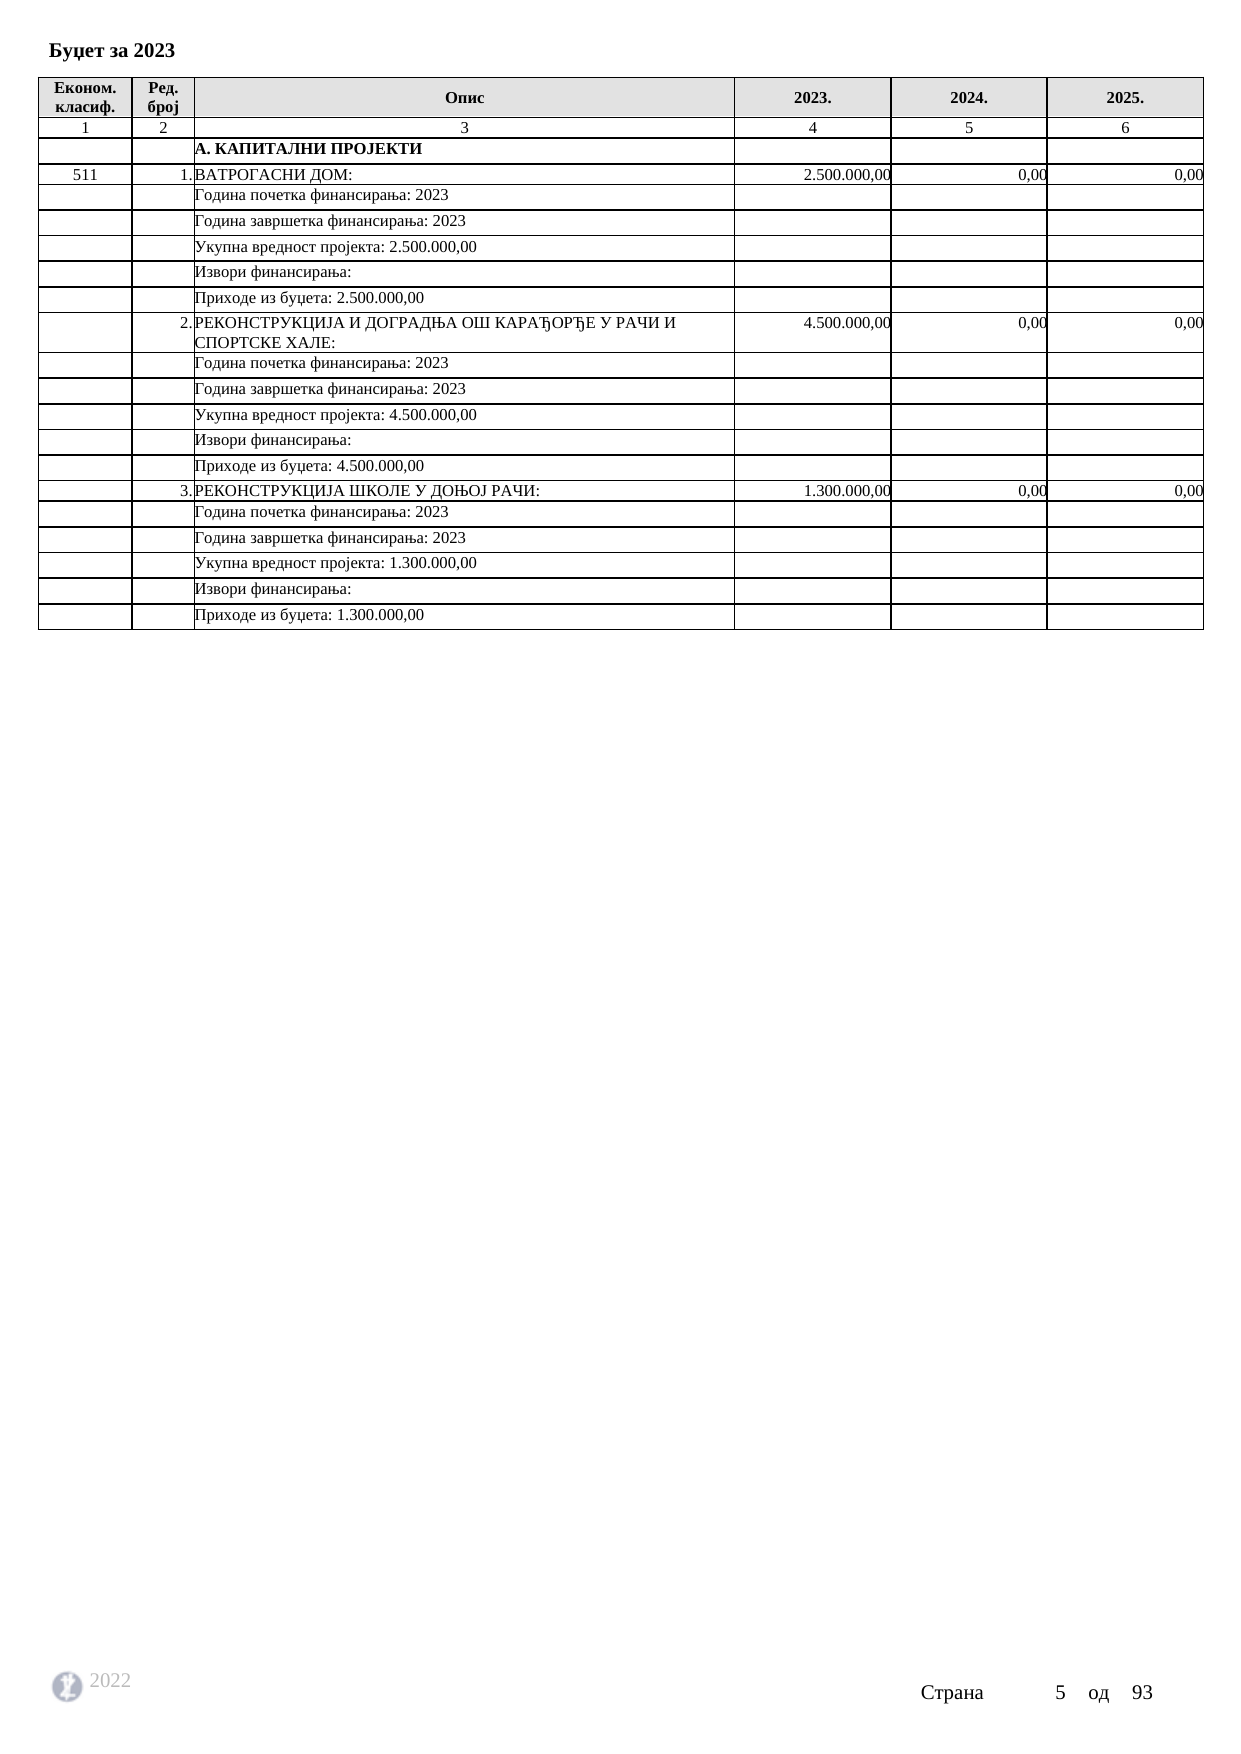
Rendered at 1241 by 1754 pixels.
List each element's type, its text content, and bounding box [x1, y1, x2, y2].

table_cell [39, 405, 131, 428]
table_cell Извори финансирања: [195, 262, 734, 286]
table_cell [1048, 405, 1203, 428]
table_cell [892, 288, 1046, 312]
table_cell 0,00 [1048, 313, 1203, 352]
table_cell Година почетка финансирања: 2023 [195, 185, 734, 209]
picture [48, 1668, 87, 1707]
table_cell 2 [133, 118, 194, 137]
table_cell [892, 379, 1046, 403]
table_cell Приходе из буџета: 2.500.000,00 [195, 288, 734, 312]
table_cell [892, 456, 1046, 480]
table_cell 511 [39, 165, 131, 183]
table_cell [1048, 456, 1203, 480]
table_cell [39, 456, 131, 480]
table_cell [1048, 379, 1203, 403]
table_cell [133, 211, 194, 235]
table_cell Година завршетка финансирања: 2023 [195, 528, 734, 552]
table_cell [892, 605, 1046, 628]
table_cell 3 [195, 118, 734, 137]
table_cell [735, 185, 890, 209]
table_cell [1048, 288, 1203, 312]
table_cell [133, 288, 194, 312]
table_cell Укупна вредност пројекта: 1.300.000,00 [195, 553, 734, 577]
table_cell [892, 405, 1046, 428]
table_cell 0,00 [892, 481, 1046, 500]
table_cell [39, 185, 131, 209]
table_cell [39, 379, 131, 403]
table_cell [39, 430, 131, 454]
table_cell [1048, 185, 1203, 209]
table_cell РЕКОНСТРУКЦИЈА ШКОЛЕ У ДОЊОЈ РАЧИ: [195, 481, 734, 500]
table_cell 5 [892, 118, 1046, 137]
table_cell [892, 139, 1046, 163]
table_cell 1 [39, 118, 131, 137]
table_cell [133, 579, 194, 603]
table_cell Укупна вредност пројекта: 4.500.000,00 [195, 405, 734, 428]
table_cell [735, 353, 890, 377]
table_cell ВАТРОГАСНИ ДОМ: [195, 165, 734, 183]
table_cell Приходе из буџета: 4.500.000,00 [195, 456, 734, 480]
table_cell [735, 288, 890, 312]
table_cell [1048, 211, 1203, 235]
table_header 2023. [735, 78, 890, 116]
table_cell [892, 262, 1046, 286]
table_cell [1048, 553, 1203, 577]
table_cell [133, 553, 194, 577]
table_cell Извори финансирања: [195, 579, 734, 603]
table_cell 1. [133, 165, 194, 183]
table_cell Укупна вредност пројекта: 2.500.000,00 [195, 236, 734, 260]
table_cell [133, 456, 194, 480]
table_cell [892, 528, 1046, 552]
table_cell [39, 579, 131, 603]
table_cell Година почетка финансирања: 2023 [195, 353, 734, 377]
table_cell [735, 502, 890, 526]
table_cell [39, 262, 131, 286]
table_cell [133, 528, 194, 552]
table_cell [39, 313, 131, 352]
table_cell 2. [133, 313, 194, 352]
table_cell [1048, 236, 1203, 260]
table_cell 3. [133, 481, 194, 500]
table_cell [1048, 262, 1203, 286]
table_cell [133, 605, 194, 628]
table_cell [39, 139, 131, 163]
table_cell [39, 528, 131, 552]
table_cell [1048, 502, 1203, 526]
table_cell [133, 262, 194, 286]
table_cell [39, 605, 131, 628]
table_cell [39, 236, 131, 260]
table_cell [735, 405, 890, 428]
table_cell [39, 553, 131, 577]
table_cell Приходе из буџета: 1.300.000,00 [195, 605, 734, 628]
table_cell [133, 185, 194, 209]
table_cell [133, 430, 194, 454]
table_cell 0,00 [1048, 165, 1203, 183]
table_cell [892, 553, 1046, 577]
table_cell [133, 353, 194, 377]
table_cell [735, 211, 890, 235]
table_cell [735, 456, 890, 480]
table_header Економ. класиф. [39, 78, 131, 116]
table_cell [735, 379, 890, 403]
table_cell [133, 139, 194, 163]
table_cell Година завршетка финансирања: 2023 [195, 379, 734, 403]
table_cell [892, 185, 1046, 209]
table_cell [735, 262, 890, 286]
table_cell Година завршетка финансирања: 2023 [195, 211, 734, 235]
table_cell [1048, 430, 1203, 454]
table_header 2024. [892, 78, 1046, 116]
table_cell 6 [1048, 118, 1203, 137]
table_cell 0,00 [892, 313, 1046, 352]
table_cell [735, 236, 890, 260]
table_cell 2.500.000,00 [735, 165, 890, 183]
table_cell [39, 502, 131, 526]
table_cell [735, 553, 890, 577]
table_cell Година почетка финансирања: 2023 [195, 502, 734, 526]
table_cell [892, 353, 1046, 377]
table_cell [39, 481, 131, 500]
table_cell Извори финансирања: [195, 430, 734, 454]
table_cell [133, 379, 194, 403]
table_cell 0,00 [1048, 481, 1203, 500]
table_cell [735, 579, 890, 603]
table_cell [1048, 579, 1203, 603]
table_cell [1048, 139, 1203, 163]
table_cell [39, 211, 131, 235]
table_cell РЕКОНСТРУКЦИЈА И ДОГРАДЊА ОШ КАРАЂОРЂЕ У РАЧИ И СПОРТСКЕ ХАЛЕ: [195, 313, 734, 352]
table_cell [735, 605, 890, 628]
table_cell [39, 288, 131, 312]
table_cell [133, 502, 194, 526]
table_header Опис [195, 78, 734, 116]
table_cell [892, 211, 1046, 235]
table_cell [892, 236, 1046, 260]
table_cell А. КАПИТАЛНИ ПРОЈЕКТИ [195, 139, 734, 163]
table_cell [1048, 605, 1203, 628]
table_cell 4 [735, 118, 890, 137]
table_cell 4.500.000,00 [735, 313, 890, 352]
table_cell [892, 579, 1046, 603]
table_cell [133, 405, 194, 428]
table_cell [735, 528, 890, 552]
table_cell [1048, 528, 1203, 552]
table_header 2025. [1048, 78, 1203, 116]
table_cell 0,00 [892, 165, 1046, 183]
table_cell [39, 353, 131, 377]
table_cell [1048, 353, 1203, 377]
table_cell [735, 139, 890, 163]
table_cell 1.300.000,00 [735, 481, 890, 500]
table_cell [892, 430, 1046, 454]
table_cell [892, 502, 1046, 526]
table_header Ред. број [133, 78, 194, 116]
table_cell [133, 236, 194, 260]
table_cell [735, 430, 890, 454]
